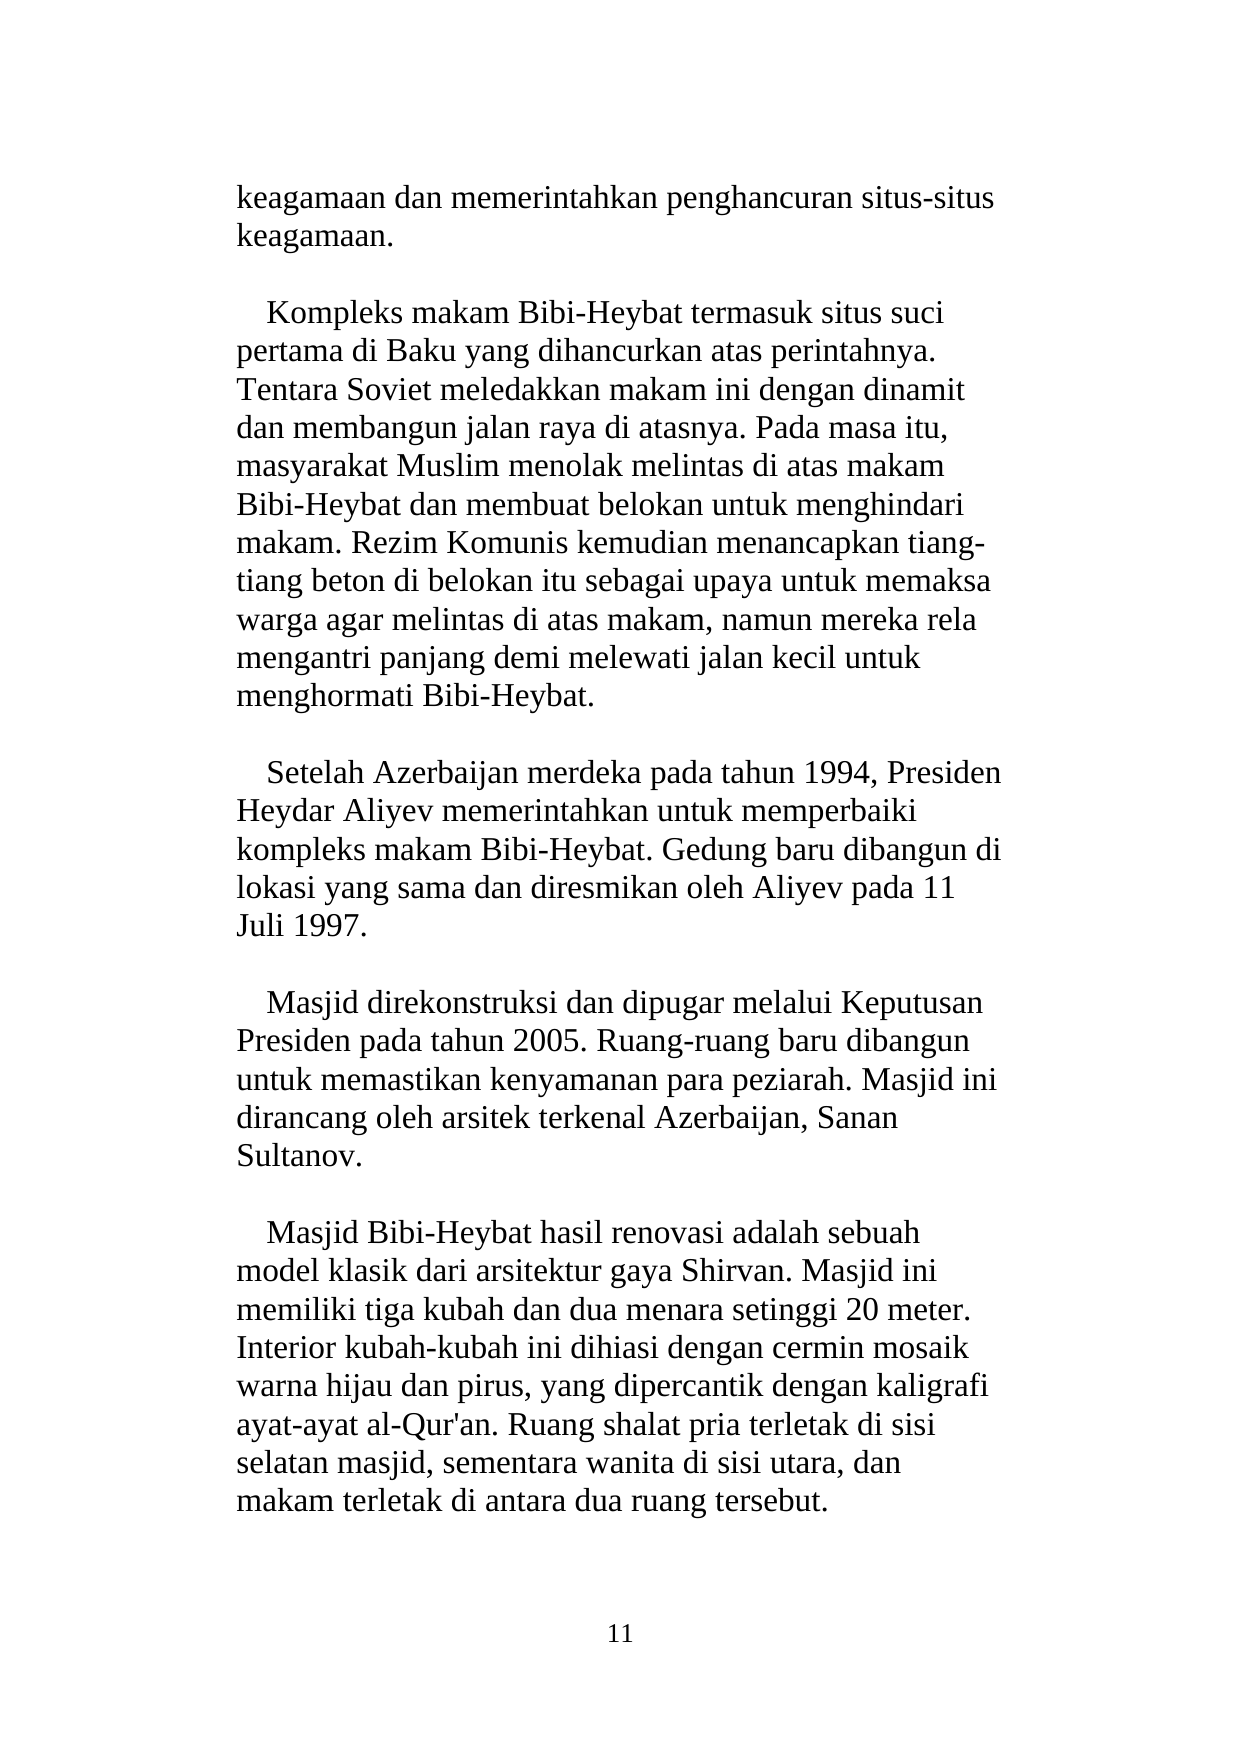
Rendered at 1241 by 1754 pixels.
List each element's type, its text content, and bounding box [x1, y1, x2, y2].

text Setelah Azerbaijan merdeka pada tahun 1994, Presiden Heydar Aliyev memerintahkan untuk memperbaiki kompleks makam Bibi-Heybat. Gedung baru dibangun di lokasi yang sama dan diresmikan oleh Aliyev pada 11 Juli 1997. [236, 752, 1004, 944]
text Masjid direkonstruksi dan dipugar melalui Keputusan Presiden pada tahun 2005. Ruang-ruang baru dibangun untuk memastikan kenyamanan para peziarah. Masjid ini dirancang oleh arsitek terkenal Azerbaijan, Sanan Sultanov. [236, 982, 1004, 1174]
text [236, 177, 1004, 254]
text Masjid Bibi-Heybat hasil renovasi adalah sebuah model klasik dari arsitektur gaya Shirvan. Masjid ini memiliki tiga kubah dan dua menara setinggi 20 meter. Interior kubah-kubah ini dihiasi dengan cermin mosaik warna hijau dan pirus, yang dipercantik dengan kaligrafi ayat-ayat al-Qur'an. Ruang shalat pria terletak di sisi selatan masjid, sementara wanita di sisi utara, dan makam terletak di antara dua ruang tersebut. [236, 1212, 1004, 1519]
text Kompleks makam Bibi-Heybat termasuk situs suci pertama di Baku yang dihancurkan atas perintahnya. Tentara Soviet meledakkan makam ini dengan dinamit dan membangun jalan raya di atasnya. Pada masa itu, masyarakat Muslim menolak melintas di atas makam Bibi-Heybat dan membuat belokan untuk menghindari makam. Rezim Komunis kemudian menancapkan tiang-tiang beton di belokan itu sebagai upaya untuk memaksa warga agar melintas di atas makam, namun mereka rela mengantri panjang demi melewati jalan kecil untuk menghormati Bibi-Heybat. [236, 292, 1004, 714]
